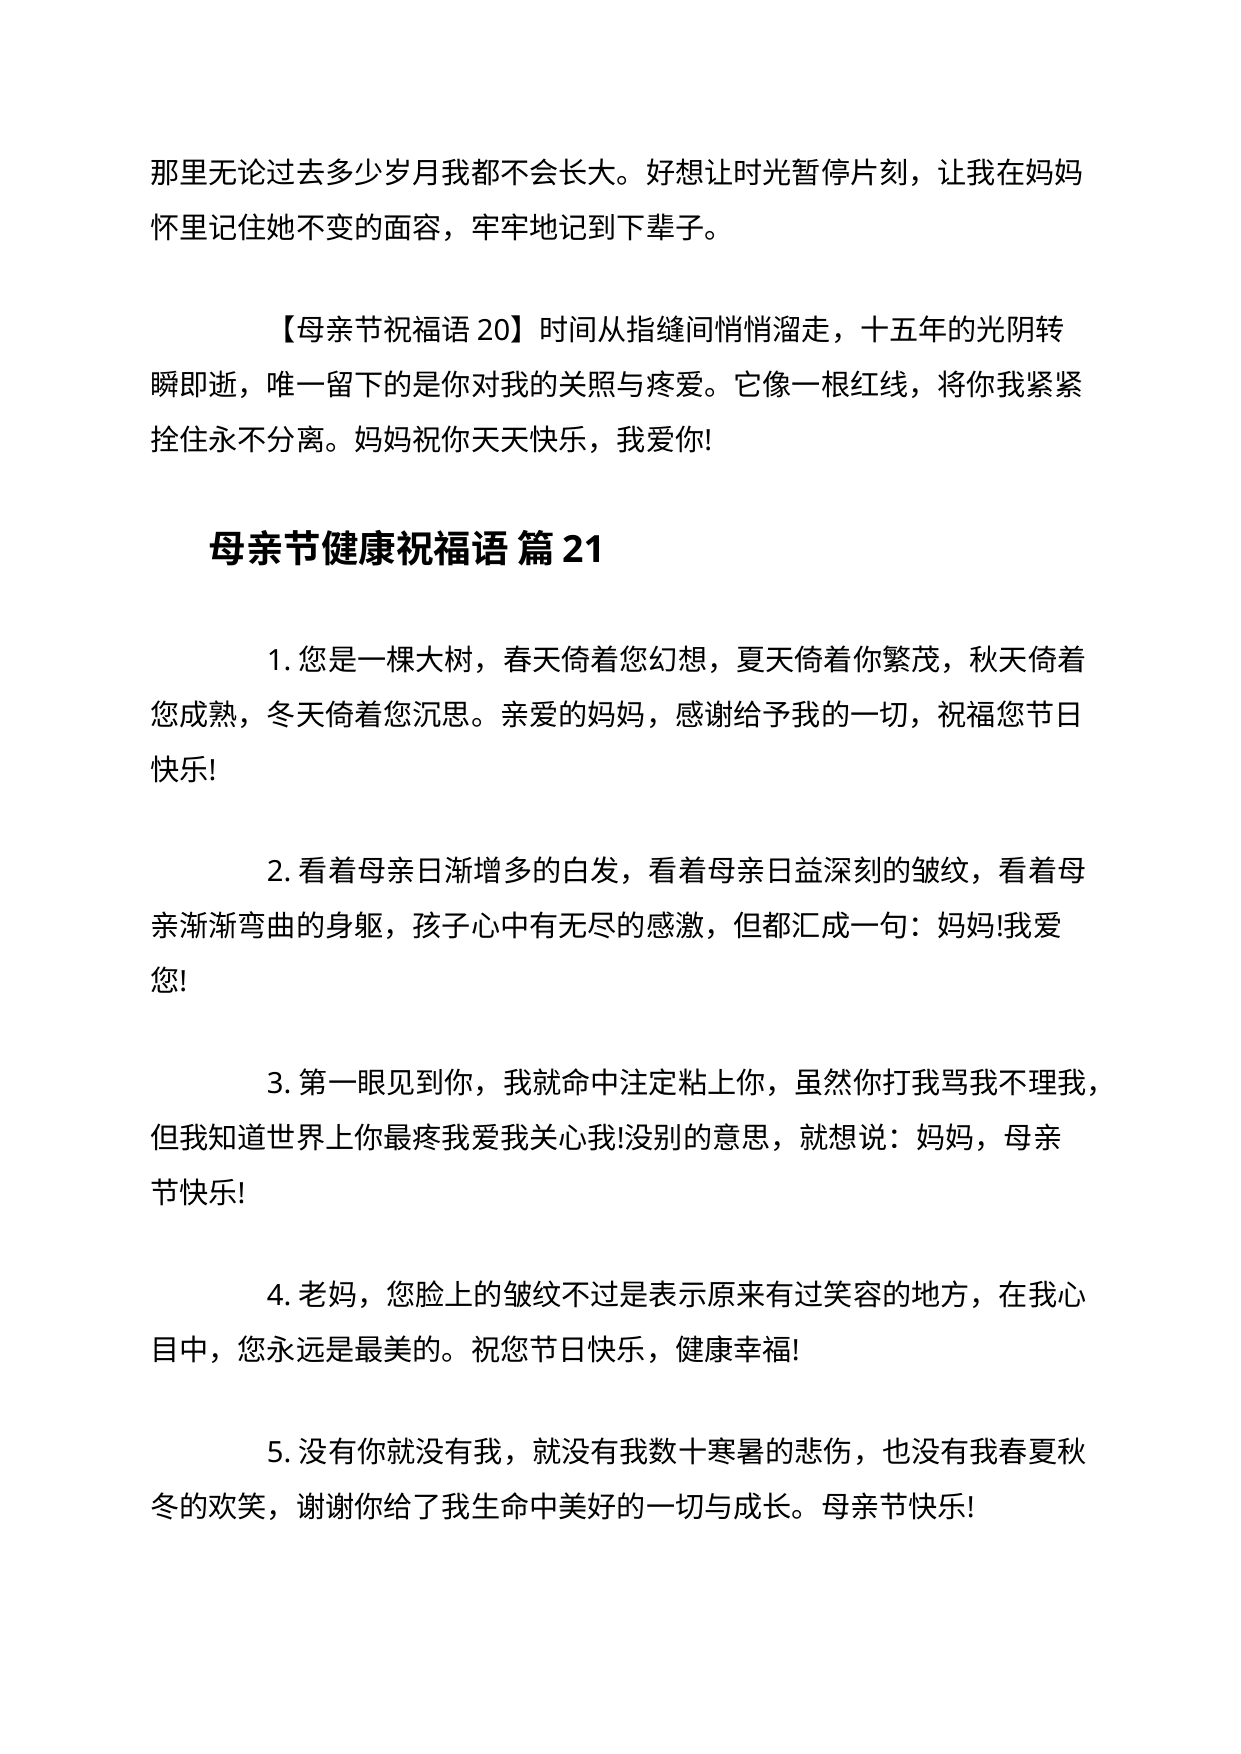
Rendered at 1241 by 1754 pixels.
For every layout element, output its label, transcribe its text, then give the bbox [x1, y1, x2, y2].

text 5. 没有你就没有我，就没有我数十寒暑的悲伤，也没有我春夏秋冬的欢笑，谢谢你给了我生命中美好的一切与成长。母亲节快乐! [150, 1429, 1090, 1526]
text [150, 150, 1090, 247]
text 2. 看着母亲日渐增多的白发，看着母亲日益深刻的皱纹，看着母亲渐渐弯曲的身躯，孩子心中有无尽的感激，但都汇成一句：妈妈!我爱您! [150, 848, 1090, 1000]
text 【母亲节祝福语20】时间从指缝间悄悄溜走，十五年的光阴转瞬即逝，唯一留下的是你对我的关照与疼爱。它像一根红线，将你我紧紧拴住永不分离。妈妈祝你天天快乐，我爱你! [150, 307, 1090, 459]
text 3. 第一眼见到你，我就命中注定粘上你，虽然你打我骂我不理我，但我知道世界上你最疼我爱我关心我!没别的意思，就想说：妈妈，母亲节快乐! [150, 1060, 1090, 1212]
text 母亲节健康祝福语 篇21 [150, 518, 1090, 573]
text 4. 老妈，您脸上的皱纹不过是表示原来有过笑容的地方，在我心目中，您永远是最美的。祝您节日快乐，健康幸福! [150, 1272, 1090, 1369]
text 1. 您是一棵大树，春天倚着您幻想，夏天倚着你繁茂，秋天倚着您成熟，冬天倚着您沉思。亲爱的妈妈，感谢给予我的一切，祝福您节日快乐! [150, 636, 1090, 788]
